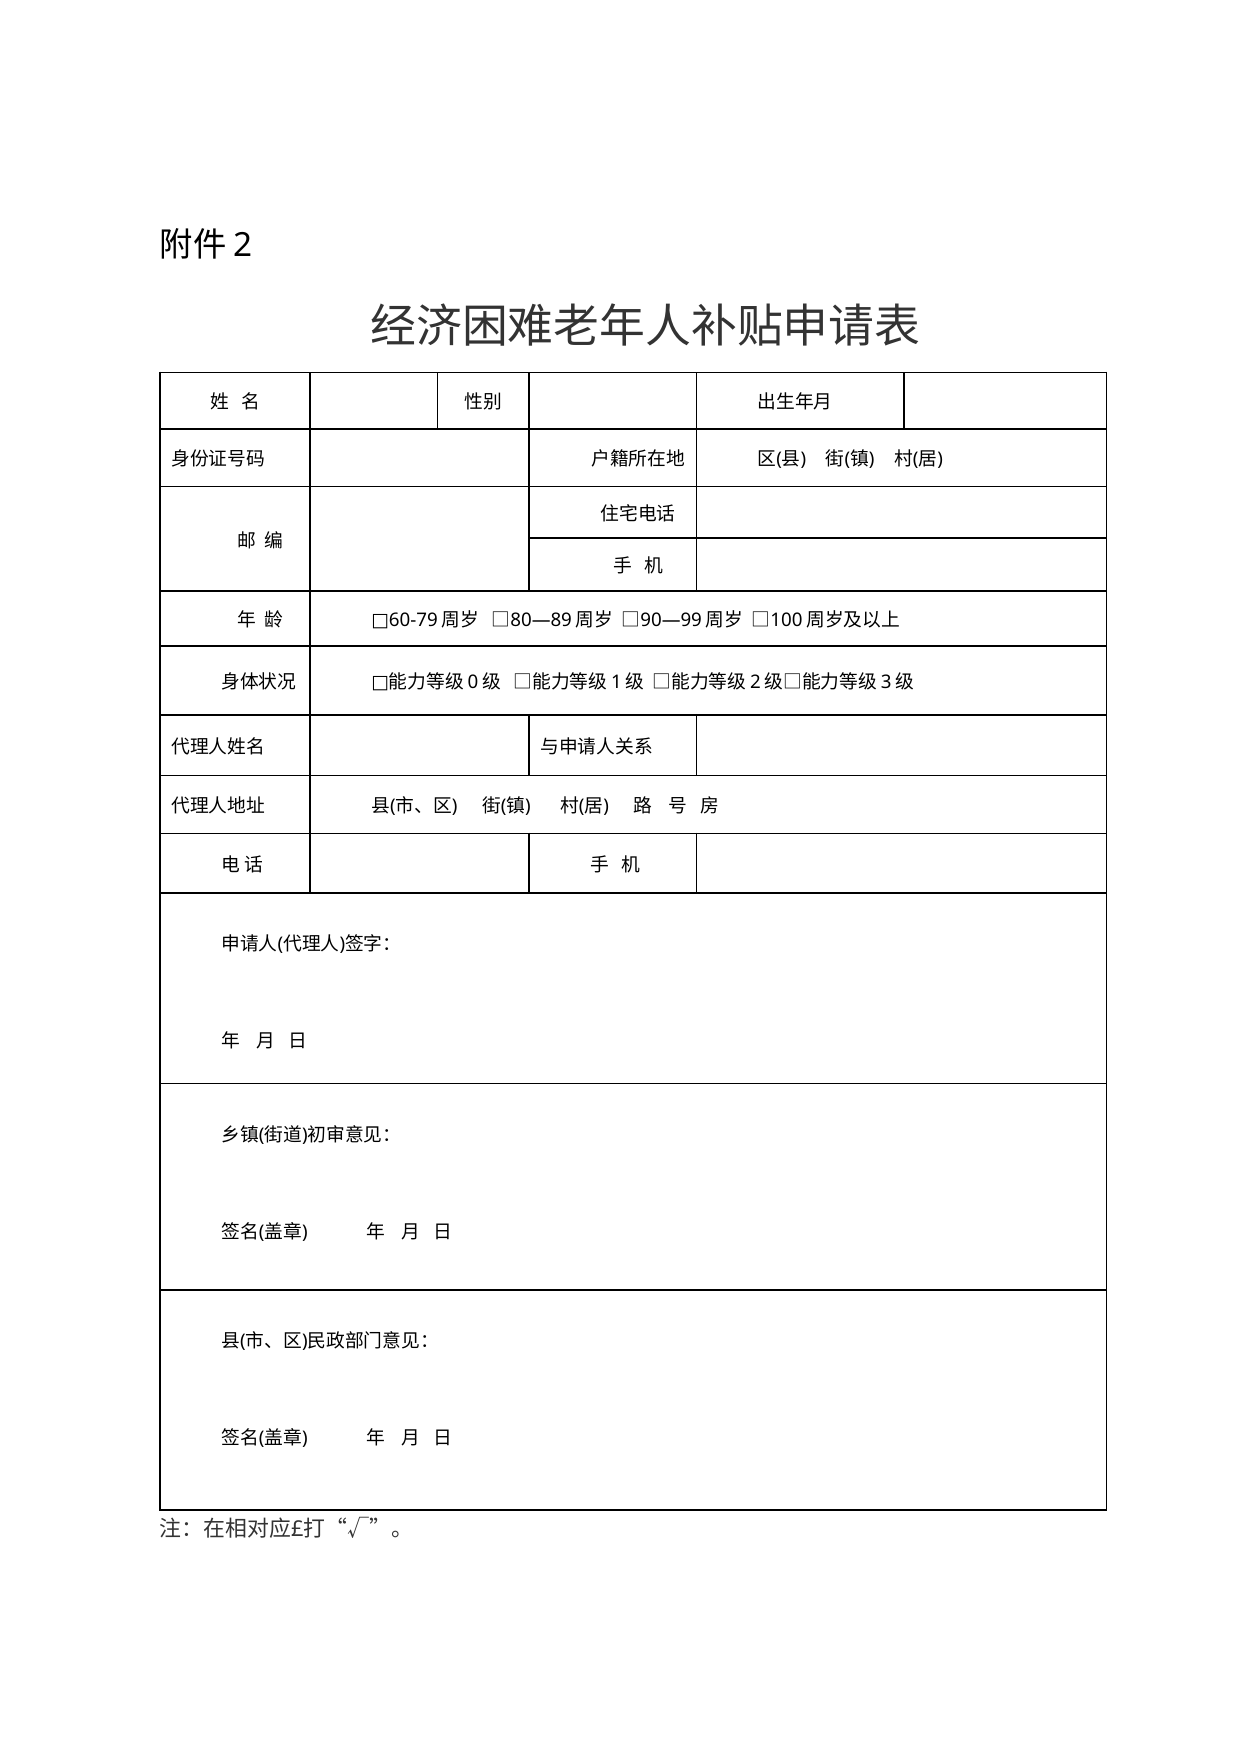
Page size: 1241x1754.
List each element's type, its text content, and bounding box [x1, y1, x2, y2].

table_cell [697, 487, 1106, 537]
table_cell 与申请人关系 [530, 716, 696, 775]
table_header 性别 [438, 373, 528, 428]
table_cell 区(县) 街(镇) 村(居) [697, 430, 1106, 486]
table_cell [697, 834, 1106, 892]
table_cell 住宅电话 [530, 487, 696, 537]
table_cell 手 机 [530, 834, 696, 892]
table_cell [697, 539, 1106, 590]
table_header [905, 373, 1106, 428]
table_cell 县(市、区)民政部门意见： 签名(盖章) 年 月 日 [161, 1291, 1106, 1509]
table_cell 代理人姓名 [161, 716, 309, 775]
table_cell □60-79周岁 □80—89周岁 □90—99周岁 □100周岁及以上 [311, 592, 1106, 645]
table_cell □能力等级0级 □能力等级1级 □能力等级2级□能力等级3级 [311, 647, 1106, 714]
table_cell 户籍所在地 [530, 430, 696, 486]
table_cell 身体状况 [161, 647, 309, 714]
table_cell [311, 430, 528, 486]
table_cell 手 机 [530, 539, 696, 590]
table_cell 代理人地址 [161, 776, 309, 833]
table_cell 年 龄 [161, 592, 309, 645]
table_header 姓 名 [161, 373, 309, 428]
table_cell [311, 487, 528, 590]
table_cell 电 话 [161, 834, 309, 892]
table_cell 县(市、区) 街(镇) 村(居) 路 号 房 [311, 776, 1106, 833]
text 注：在相对应£打“√”。 [159, 1511, 1081, 1543]
table_cell [697, 716, 1106, 775]
table_cell 乡镇(街道)初审意见： 签名(盖章) 年 月 日 [161, 1084, 1106, 1289]
table_cell [311, 834, 528, 892]
table_header 出生年月 [697, 373, 903, 428]
text 经济困难老年人补贴申请表 [159, 274, 1081, 372]
table_cell 申请人(代理人)签字： 年 月 日 [161, 894, 1106, 1083]
table_cell 身份证号码 [161, 430, 309, 486]
table_cell 邮 编 [161, 487, 309, 590]
table_cell [311, 716, 528, 775]
text 附件2 [159, 209, 1081, 274]
table_header [311, 373, 437, 428]
table_header [530, 373, 696, 428]
